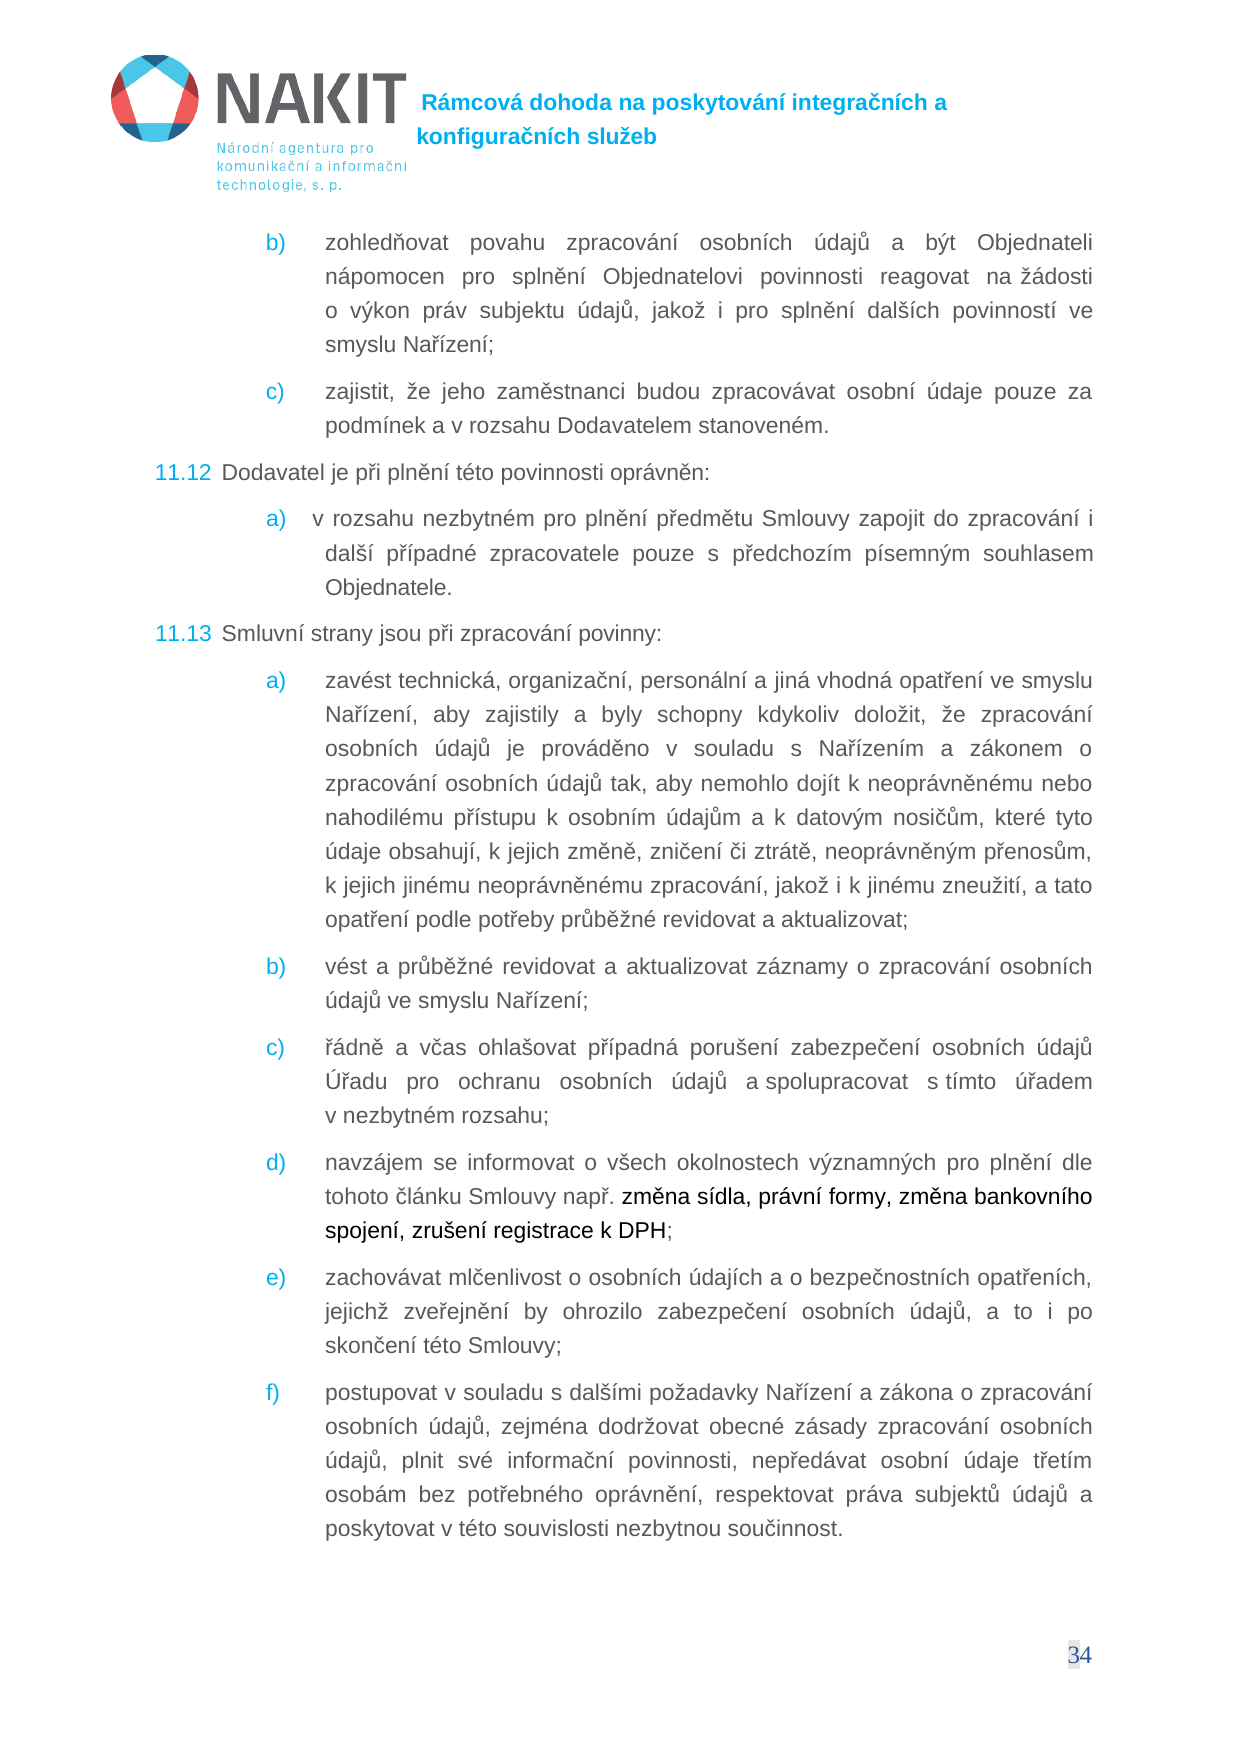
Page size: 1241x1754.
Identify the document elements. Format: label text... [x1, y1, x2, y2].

list zavést technická, organizační, personální a jiná vhodná opatření ve smyslu Nařízení, aby zajistily a byly schopny kdykoliv doložit, že zpracování osobních údajů je prováděno v souladu s Nařízením a zákonem o zpracování osobních údajů tak, aby nemohlo dojít k neoprávněnému nebo nahodilému přístupu k osobním údajům a k datovým nosičům, které tyto údaje obsahují, k jejich změně, zničení či ztrátě, neoprávněným přenosům, k jejich jinému neoprávněnému zpracování, jakož i k jinému zneužití, a tato opatření podle potřeby průběžné revidovat a aktualizovat; [266, 667, 1093, 933]
list vést a průběžné revidovat a aktualizovat záznamy o zpracování osobních údajů ve smyslu Nařízení; [266, 953, 1093, 1013]
list Dodavatel je při plnění této povinnosti oprávněn: [154, 458, 1178, 485]
list Smluvní strany jsou při zpracování povinny: [155, 620, 1178, 647]
list zajistit, že jeho zaměstnanci budou zpracovávat osobní údaje pouze za podmínek a v rozsahu Dodavatelem stanoveném. [266, 378, 1093, 438]
text a) v rozsahu nezbytném pro plnění předmětu Smlouvy zapojit do zpracování i další případné zpracovatele pouze s předchozím písemným souhlasem Objednatele. [266, 505, 1094, 600]
list zachovávat mlčenlivost o osobních údajích a o bezpečnostních opatřeních, jejichž zveřejnění by ohrozilo zabezpečení osobních údajů, a to i po skončení této Smlouvy; [266, 1263, 1093, 1358]
list postupovat v souladu s dalšími požadavky Nařízení a zákona o zpracování osobních údajů, zejména dodržovat obecné zásady zpracování osobních údajů, plnit své informační povinnosti, nepředávat osobní údaje třetím osobám bez potřebného oprávnění, respektovat práva subjektů údajů a poskytovat v této souvislosti nezbytnou součinnost. [266, 1378, 1093, 1542]
list zohledňovat povahu zpracování osobních údajů a být Objednateli nápomocen pro splnění Objednatelovi povinnosti reagovat na žádosti o výkon práv subjektu údajů, jakož i pro splnění dalších povinností ve smyslu Nařízení; [266, 229, 1093, 358]
list řádně a včas ohlašovat případná porušení zabezpečení osobních údajů Úřadu pro ochranu osobních údajů a spolupracovat s tímto úřadem v nezbytném rozsahu; [266, 1034, 1093, 1128]
list navzájem se informovat o všech okolnostech významných pro plnění dle tohoto článku Smlouvy např. změna sídla, právní formy, změna bankovního spojení, zrušení registrace k DPH; [266, 1149, 1093, 1243]
picture [111, 55, 407, 192]
